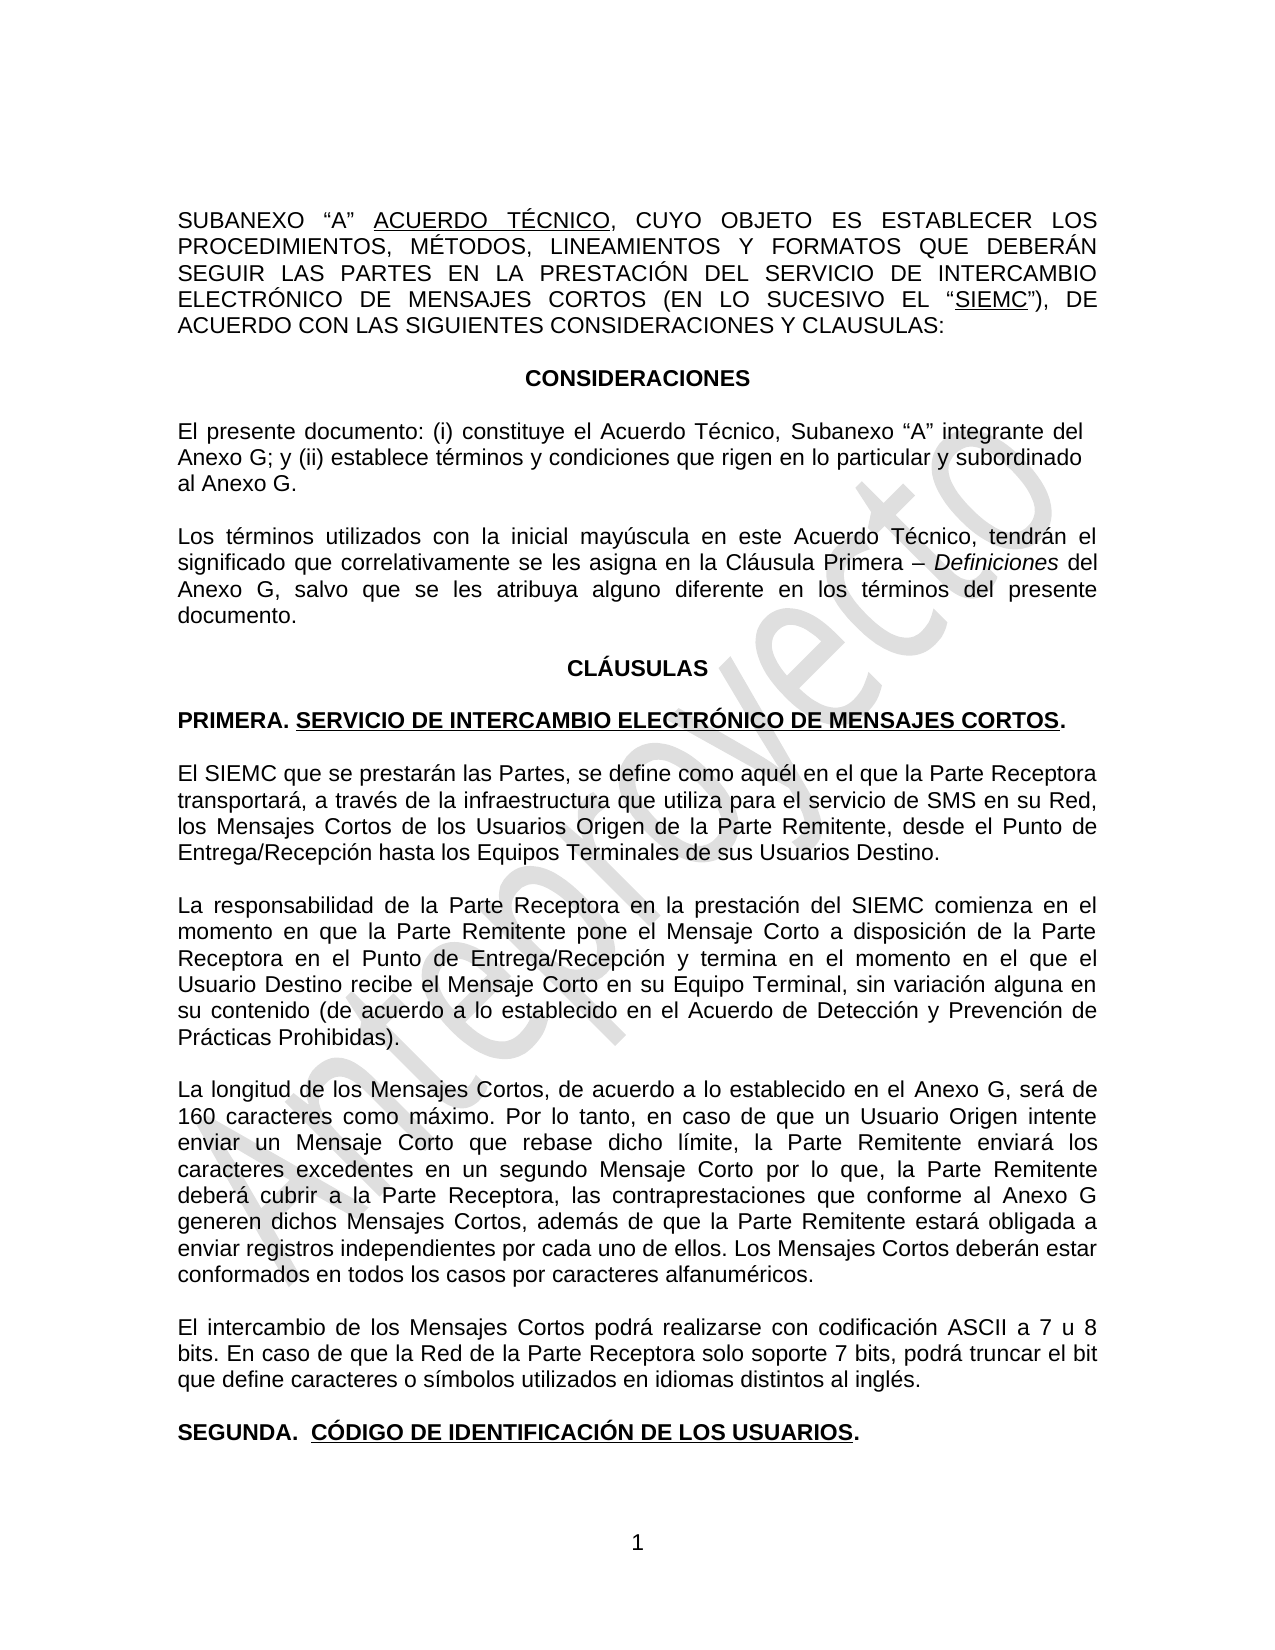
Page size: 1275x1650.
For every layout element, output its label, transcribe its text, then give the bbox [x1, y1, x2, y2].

text La longitud de los Mensajes Cortos, de acuerdo a lo establecido en el Anexo G, será de 160 caracteres como máximo. Por lo tanto, en caso de que un Usuario Origen intente enviar un Mensaje Corto que rebase dicho límite, la Parte Remitente enviará los caracteres excedentes en un segundo Mensaje Corto por lo que, la Parte Remitente deberá cubrir a la Parte Receptora, las contraprestaciones que conforme al Anexo G generen dichos Mensajes Cortos, además de que la Parte Remitente estará obligada a enviar registros independientes por cada uno de ellos. Los Mensajes Cortos deberán estar conformados en todos los casos por caracteres alfanuméricos. [177, 1076, 1098, 1287]
text SUBANEXO “A” ACUERDO TÉCNICO, CUYO OBJETO ES ESTABLECER LOS PROCEDIMIENTOS, MÉTODOS, LINEAMIENTOS Y FORMATOS QUE DEBERÁN SEGUIR LAS PARTES EN LA PRESTACIÓN DEL SERVICIO DE INTERCAMBIO ELECTRÓNICO DE MENSAJES CORTOS (EN LO SUCESIVO EL “SIEMC”), DE ACUERDO CON LAS SIGUIENTES CONSIDERACIONES Y CLAUSULAS: [177, 207, 1098, 338]
subtitle PRIMERA. SERVICIO DE INTERCAMBIO ELECTRÓNICO DE MENSAJES CORTOS. [177, 707, 1098, 734]
text El presente documento: (i) constituye el Acuerdo Técnico, Subanexo “A” integrante del Anexo G; y (ii) establece términos y condiciones que rigen en lo particular y subordinado al Anexo G. [177, 418, 1083, 497]
text El SIEMC que se prestarán las Partes, se define como aquél en el que la Parte Receptora transportará, a través de la infraestructura que utiliza para el servicio de SMS en su Red, los Mensajes Cortos de los Usuarios Origen de la Parte Remitente, desde el Punto de Entrega/Recepción hasta los Equipos Terminales de sus Usuarios Destino. [177, 760, 1098, 866]
subtitle CONSIDERACIONES [177, 365, 1098, 391]
text El intercambio de los Mensajes Cortos podrá realizarse con codificación ASCII a 7 u 8 bits. En caso de que la Red de la Parte Receptora solo soporte 7 bits, podrá truncar el bit que define caracteres o símbolos utilizados en idiomas distintos al inglés. [177, 1314, 1098, 1393]
subtitle CLÁUSULAS [177, 655, 1098, 681]
text La responsabilidad de la Parte Receptora en la prestación del SIEMC comienza en el momento en que la Parte Remitente pone el Mensaje Corto a disposición de la Parte Receptora en el Punto de Entrega/Recepción y termina en el momento en el que el Usuario Destino recibe el Mensaje Corto en su Equipo Terminal, sin variación alguna en su contenido (de acuerdo a lo establecido en el Acuerdo de Detección y Prevención de Prácticas Prohibidas). [177, 892, 1098, 1050]
text Los términos utilizados con la inicial mayúscula en este Acuerdo Técnico, tendrán el significado que correlativamente se les asigna en la Cláusula Primera – Definiciones del Anexo G, salvo que se les atribuya alguno diferente en los términos del presente documento. [177, 523, 1098, 628]
text SEGUNDA. CÓDIGO DE IDENTIFICACIÓN DE LOS USUARIOS. [177, 1419, 1098, 1445]
